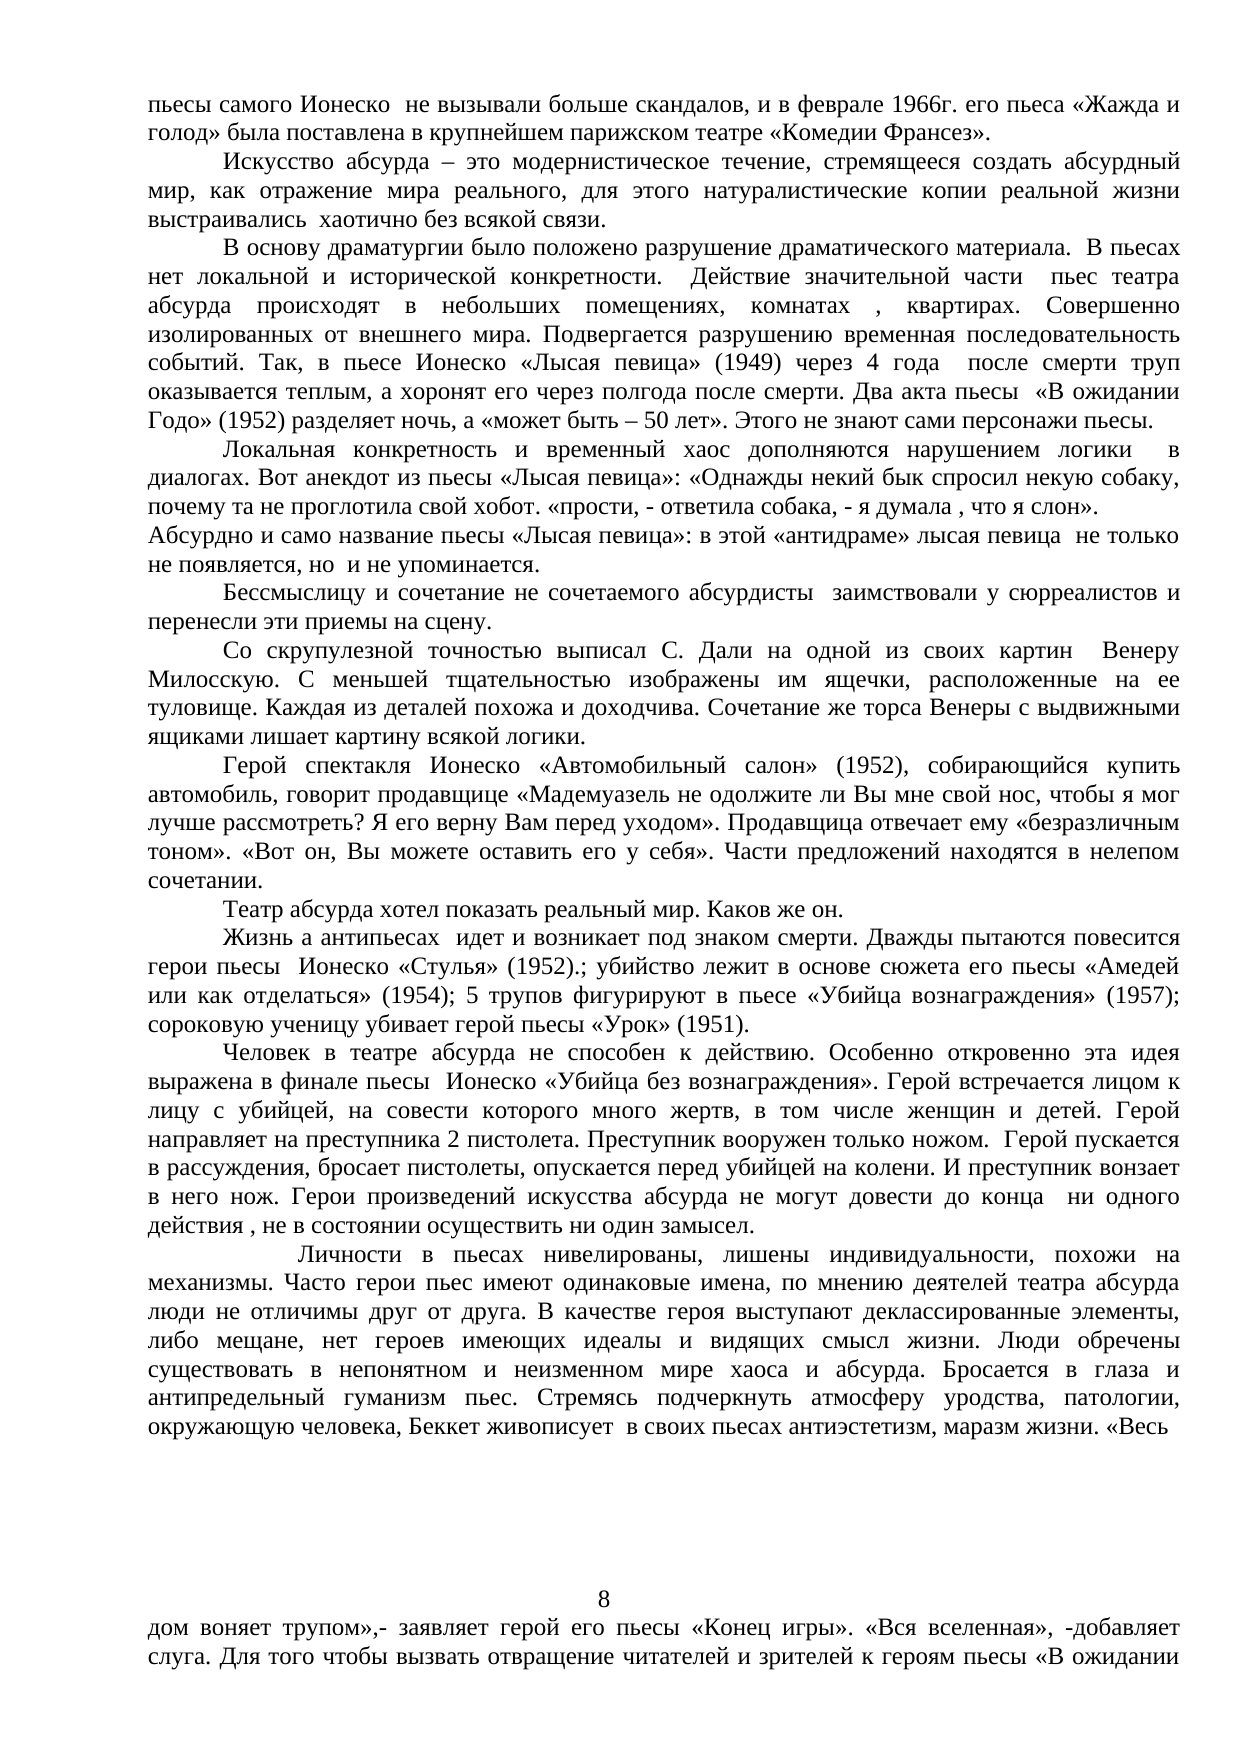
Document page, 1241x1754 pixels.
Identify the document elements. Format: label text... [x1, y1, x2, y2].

text Бессмыслицу и сочетание не сочетаемого абсурдисты заимствовали у сюрреалистов и перенесли эти приемы на сцену. [148, 577, 1181, 635]
text Личности в пьесах нивелированы, лишены индивидуальности, похожи на механизмы. Часто герои пьес имеют одинаковые имена, по мнению деятелей театра абсурда люди не отличимы друг от друга. В качестве героя выступают деклассированные элементы, либо мещане, нет героев имеющих идеалы и видящих смысл жизни. Люди обречены существовать в непонятном и неизменном мире хаоса и абсурда. Бросается в глаза и антипредельный гуманизм пьес. Стремясь подчеркнуть атмосферу уродства, патологии, окружающую человека, Беккет живописует в своих пьесах антиэстетизм, маразм жизни. «Весь [148, 1239, 1181, 1440]
text Человек в театре абсурда не способен к действию. Особенно откровенно эта идея выражена в финале пьесы Ионеско «Убийца без вознаграждения». Герой встречается лицом к лицу с убийцей, на совести которого много жертв, в том числе женщин и детей. Герой направляет на преступника 2 пистолета. Преступник вооружен только ножом. Герой пускается в рассуждения, бросает пистолеты, опускается перед убийцей на колени. И преступник вонзает в него нож. Герои произведений искусства абсурда не могут довести до конца ни одного действия , не в состоянии осуществить ни один замысел. [148, 1037, 1181, 1239]
text Жизнь а антипьесах идет и возникает под знаком смерти. Дважды пытаются повесится герои пьесы Ионеско «Стулья» (1952).; убийство лежит в основе сюжета его пьесы «Амедей или как отделаться» (1954); 5 трупов фигурируют в пьесе «Убийца вознаграждения» (1957); сороковую ученицу убивает герой пьесы «Урок» (1951). [148, 922, 1181, 1037]
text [148, 1612, 1181, 1670]
text Локальная конкретность и временный хаос дополняются нарушением логики в диалогах. Вот анекдот из пьесы «Лысая певица»: «Однажды некий бык спросил некую собаку, почему та не проглотила свой хобот. «прости, - ответила собака, - я думала , что я слон». [148, 434, 1181, 520]
text Искусство абсурда – это модернистическое течение, стремящееся создать абсурдный мир, как отражение мира реального, для этого натуралистические копии реальной жизни выстраивались хаотично без всякой связи. [148, 146, 1181, 232]
text Абсурдно и само название пьесы «Лысая певица»: в этой «антидраме» лысая певица не только не появляется, но и не упоминается. [148, 520, 1181, 577]
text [148, 89, 1181, 146]
text В основу драматургии было положено разрушение драматического материала. В пьесах нет локальной и исторической конкретности. Действие значительной части пьес театра абсурда происходят в небольших помещениях, комнатах , квартирах. Совершенно изолированных от внешнего мира. Подвергается разрушению временная последовательность событий. Так, в пьесе Ионеско «Лысая певица» (1949) через 4 года после смерти труп оказывается теплым, а хоронят его через полгода после смерти. Два акта пьесы «В ожидании Годо» (1952) разделяет ночь, а «может быть – 50 лет». Этого не знают сами персонажи пьесы. [148, 232, 1181, 434]
text 8 [523, 1584, 1181, 1612]
text Со скрупулезной точностью выписал С. Дали на одной из своих картин Венеру Милосскую. С меньшей тщательностью изображены им ящечки, расположенные на ее туловище. Каждая из деталей похожа и доходчива. Сочетание же торса Венеры с выдвижными ящиками лишает картину всякой логики. [148, 635, 1181, 750]
text Театр абсурда хотел показать реальный мир. Каков же он. [148, 894, 1181, 922]
text Герой спектакля Ионеско «Автомобильный салон» (1952), собирающийся купить автомобиль, говорит продавщице «Мадемуазель не одолжите ли Вы мне свой нос, чтобы я мог лучше рассмотреть? Я его верну Вам перед уходом». Продавщица отвечает ему «безразличным тоном». «Вот он, Вы можете оставить его у себя». Части предложений находятся в нелепом сочетании. [148, 750, 1181, 894]
